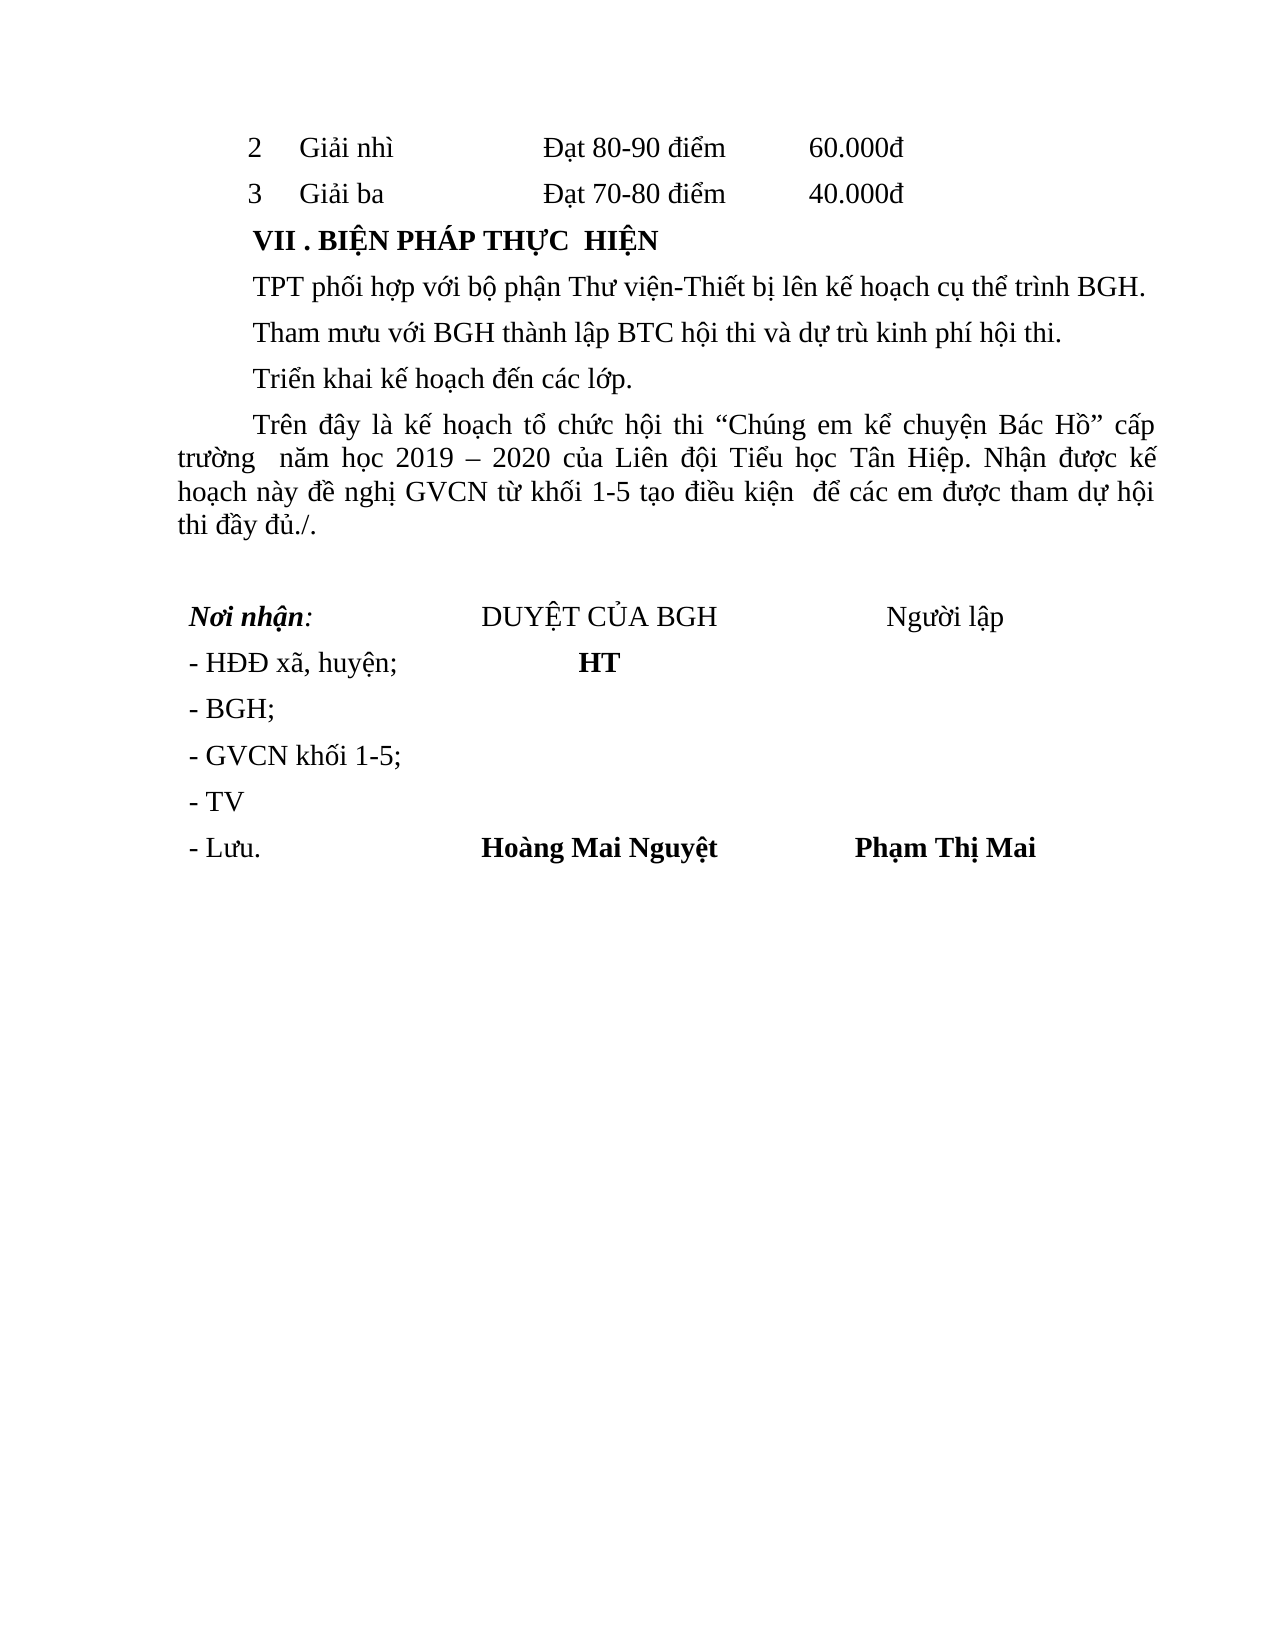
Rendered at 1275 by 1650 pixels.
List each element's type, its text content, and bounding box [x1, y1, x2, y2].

table_cell Đạt 70-80 điểm [532, 164, 797, 210]
table_cell 60.000đ [798, 118, 930, 164]
table_cell Giải ba [281, 164, 532, 210]
table_cell Giải nhì [281, 118, 532, 164]
table_cell 40.000đ [798, 164, 930, 210]
table_cell 3 [236, 164, 281, 210]
table_cell Đạt 80-90 điểm [532, 118, 797, 164]
table_header DUYỆT CỦA BGH HT Hoàng Mai Nguyệt [460, 587, 738, 909]
table_header Nơi nhận: - HĐĐ xã, huyện; - BGH; - GVCN khối 1-5; - TV - Lưu. [177, 587, 460, 909]
text TPT phối hợp với bộ phận Thư viện-Thiết bị lên kế hoạch cụ thể trình BGH. [177, 269, 1157, 302]
text VII . BIỆN PHÁP THỰC HIỆN [177, 223, 1157, 256]
text Trên đây là kế hoạch tổ chức hội thi “Chúng em kể chuyện Bác Hồ” cấp trường năm học 2019 – 2020 của Liên đội Tiểu học Tân Hiệp. Nhận được kế hoạch này đề nghị GVCN từ khối 1-5 tạo điều kiện để các em được tham dự hội thi đầy đủ./. [177, 407, 1157, 541]
table_cell 2 [236, 118, 281, 164]
text Tham mưu với BGH thành lập BTC hội thi và dự trù kinh phí hội thi. [177, 315, 1157, 348]
table_header Người lập Phạm Thị Mai [739, 587, 1152, 909]
text Triển khai kế hoạch đến các lớp. [177, 361, 1157, 394]
